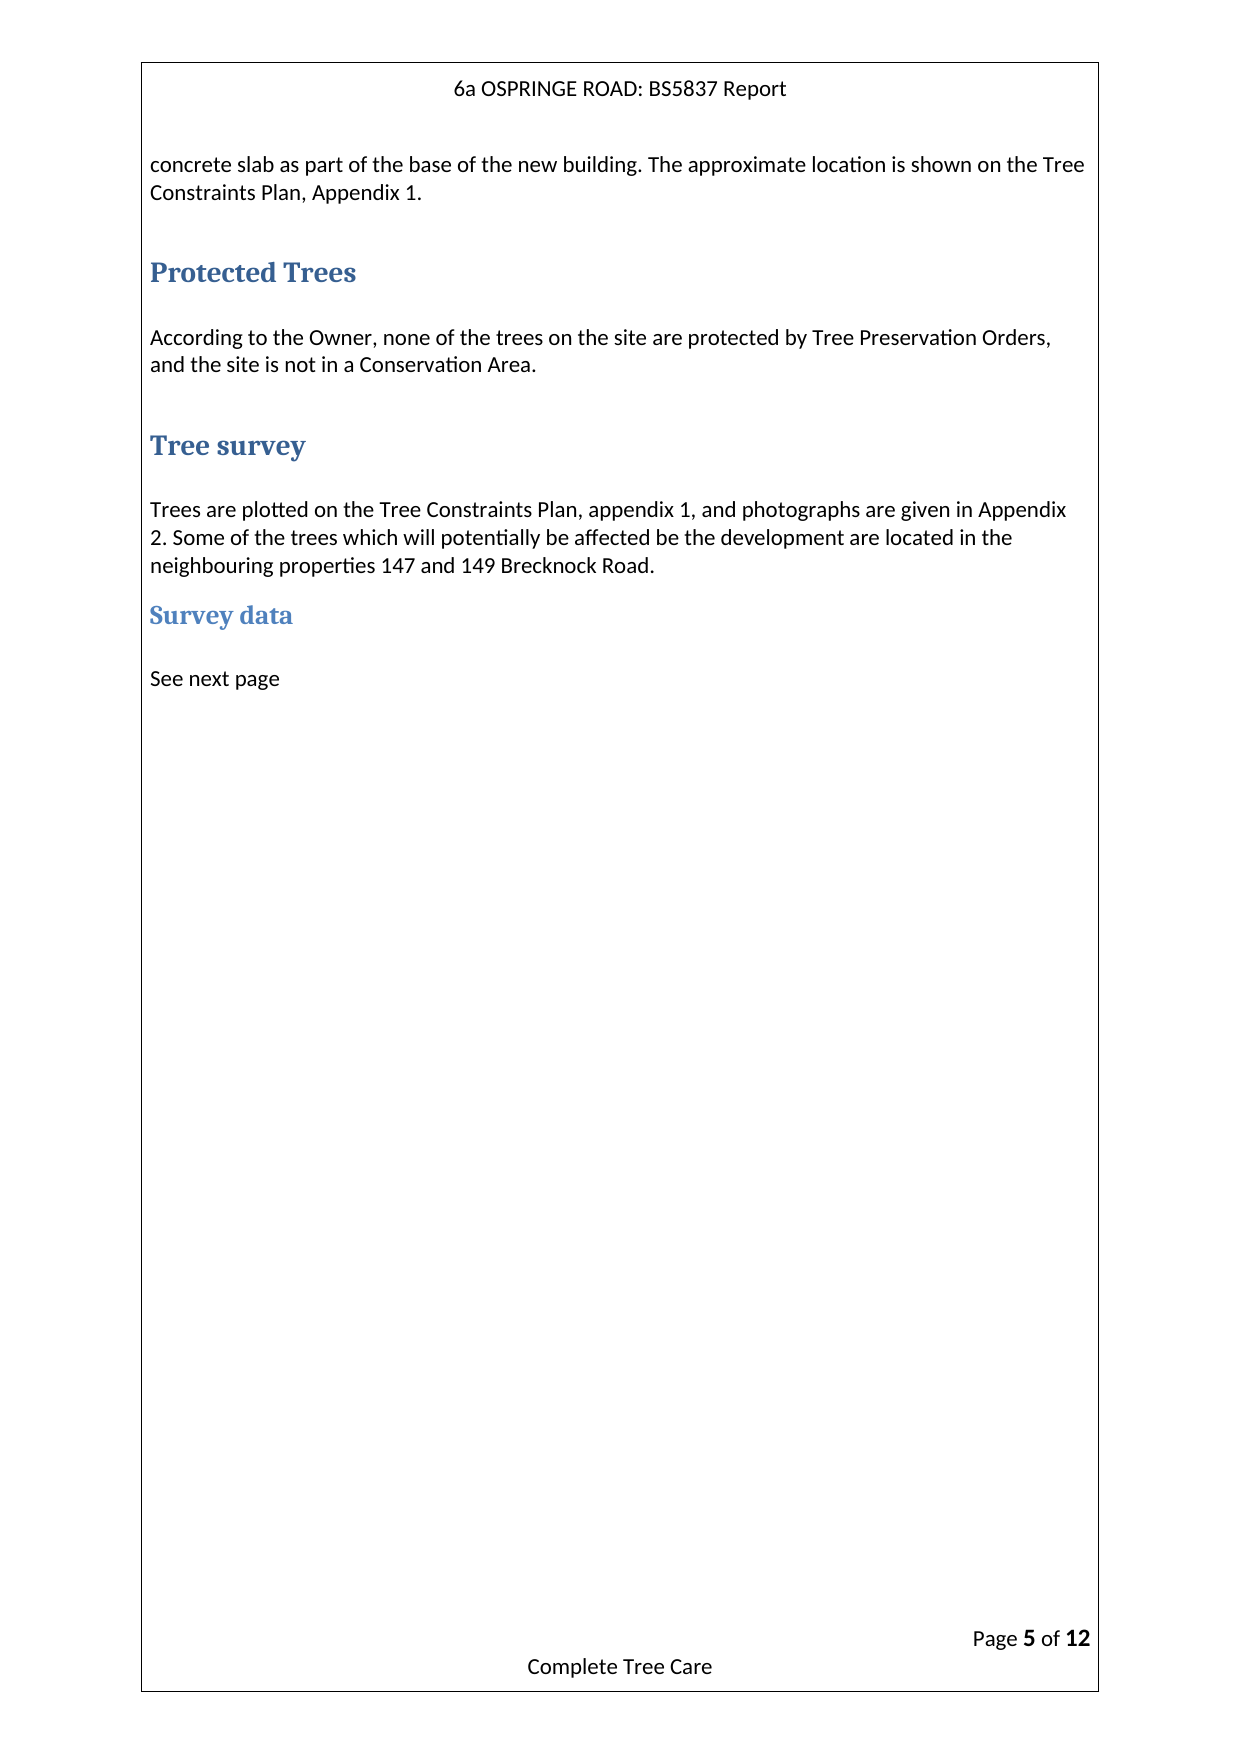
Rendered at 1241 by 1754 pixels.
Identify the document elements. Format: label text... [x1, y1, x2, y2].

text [150, 150, 1090, 206]
text Trees are plotted on the Tree Constraints Plan, appendix 1, and photographs are given in Appendix 2. Some of the trees which will potentially be affected be the development are located in the neighbouring properties 147 and 149 Brecknock Road. [150, 495, 1090, 579]
text See next page [150, 664, 1090, 692]
subtitle Survey data [150, 600, 1090, 631]
text According to the Owner, none of the trees on the site are protected by Tree Preservation Orders, and the site is not in a Conservation Area. [150, 323, 1090, 379]
subtitle Tree survey [150, 429, 1090, 462]
subtitle Protected Trees [150, 256, 1090, 289]
